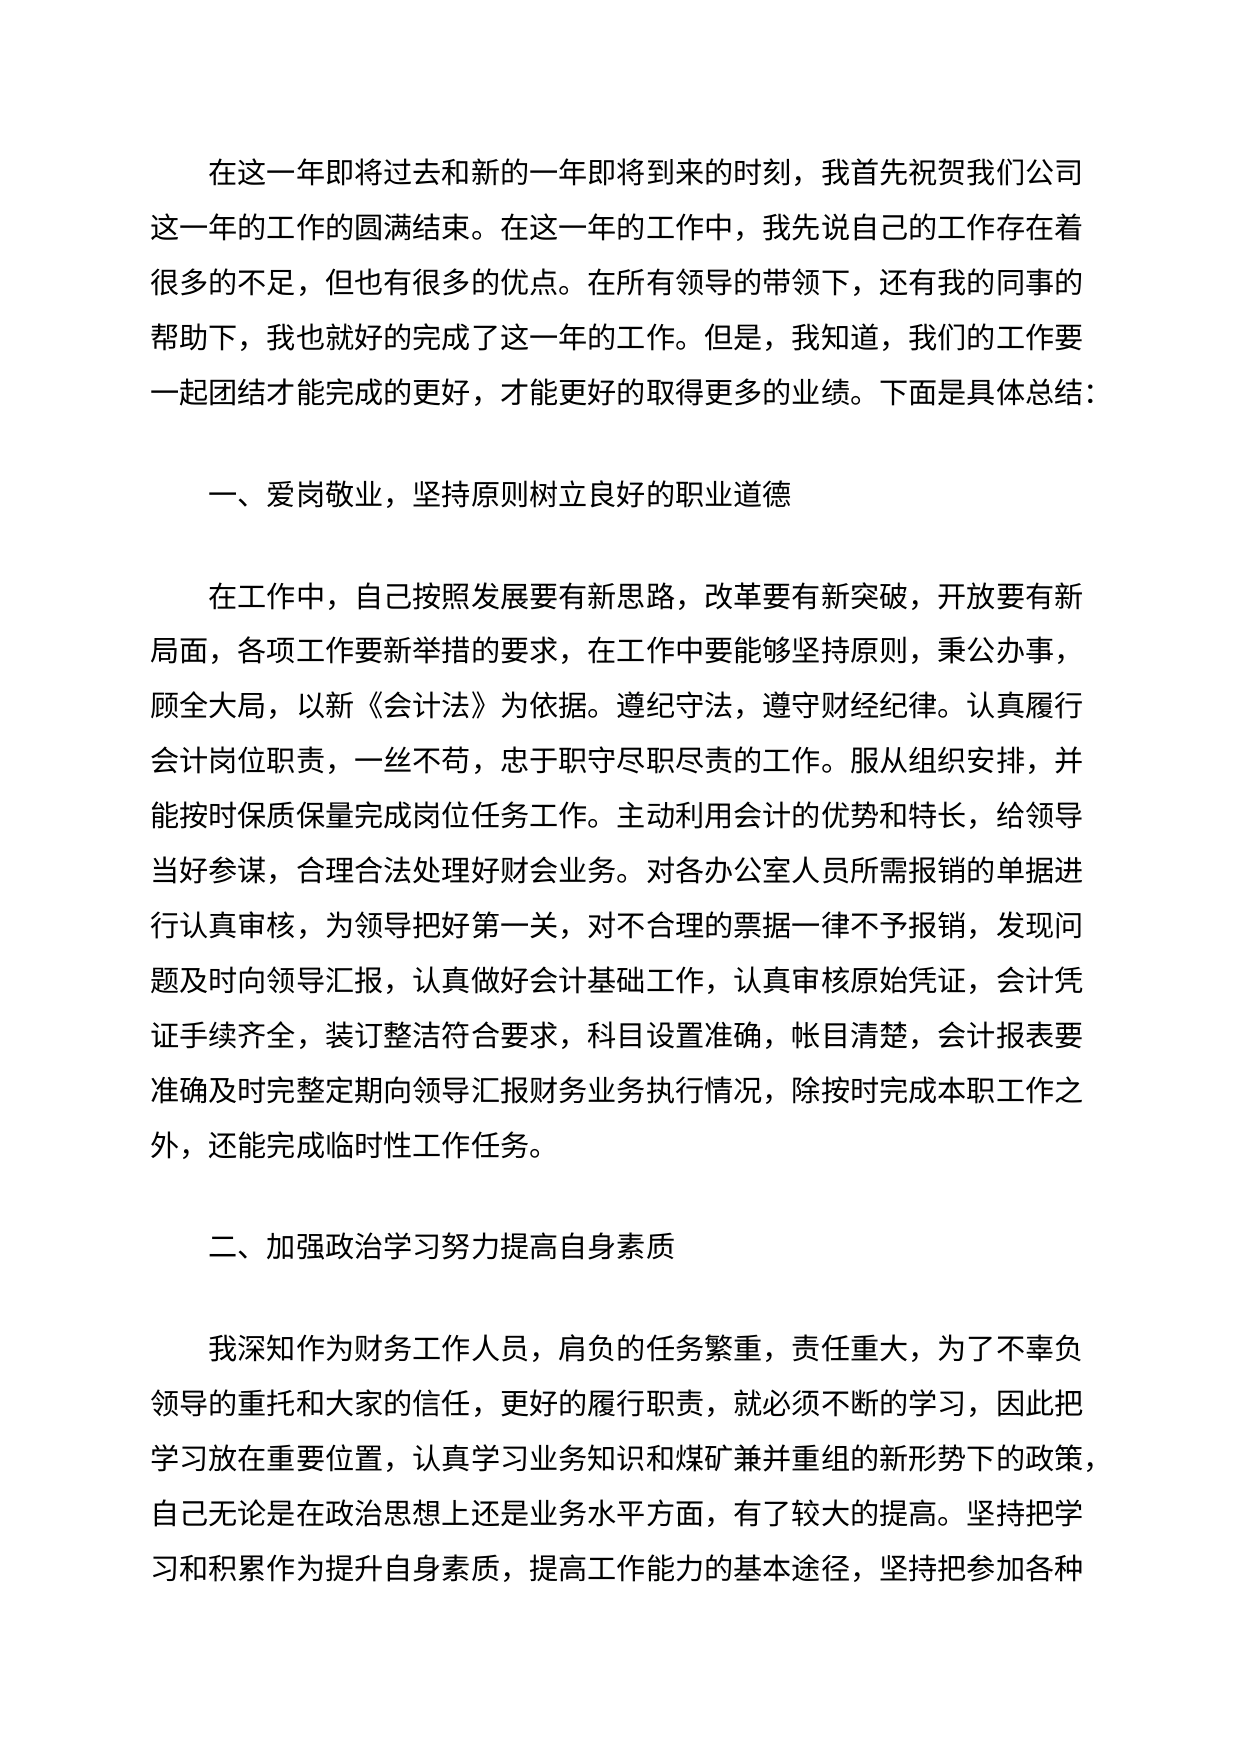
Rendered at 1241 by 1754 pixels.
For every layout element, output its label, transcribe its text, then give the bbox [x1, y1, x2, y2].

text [150, 1326, 1090, 1587]
text 二、加强政治学习努力提高自身素质 [150, 1224, 1090, 1266]
text 在这一年即将过去和新的一年即将到来的时刻，我首先祝贺我们公司这一年的工作的圆满结束。在这一年的工作中，我先说自己的工作存在着很多的不足，但也有很多的优点。在所有领导的带领下，还有我的同事的帮助下，我也就好的完成了这一年的工作。但是，我知道，我们的工作要一起团结才能完成的更好，才能更好的取得更多的业绩。下面是具体总结： [150, 150, 1090, 412]
text 在工作中，自己按照发展要有新思路，改革要有新突破，开放要有新局面，各项工作要新举措的要求，在工作中要能够坚持原则，秉公办事，顾全大局，以新《会计法》为依据。遵纪守法，遵守财经纪律。认真履行会计岗位职责，一丝不苟，忠于职守尽职尽责的工作。服从组织安排，并能按时保质保量完成岗位任务工作。主动利用会计的优势和特长，给领导当好参谋，合理合法处理好财会业务。对各办公室人员所需报销的单据进行认真审核，为领导把好第一关，对不合理的票据一律不予报销，发现问题及时向领导汇报，认真做好会计基础工作，认真审核原始凭证，会计凭证手续齐全，装订整洁符合要求，科目设置准确，帐目清楚，会计报表要准确及时完整定期向领导汇报财务业务执行情况，除按时完成本职工作之外，还能完成临时性工作任务。 [150, 573, 1090, 1164]
text 一、爱岗敬业，坚持原则树立良好的职业道德 [150, 471, 1090, 514]
